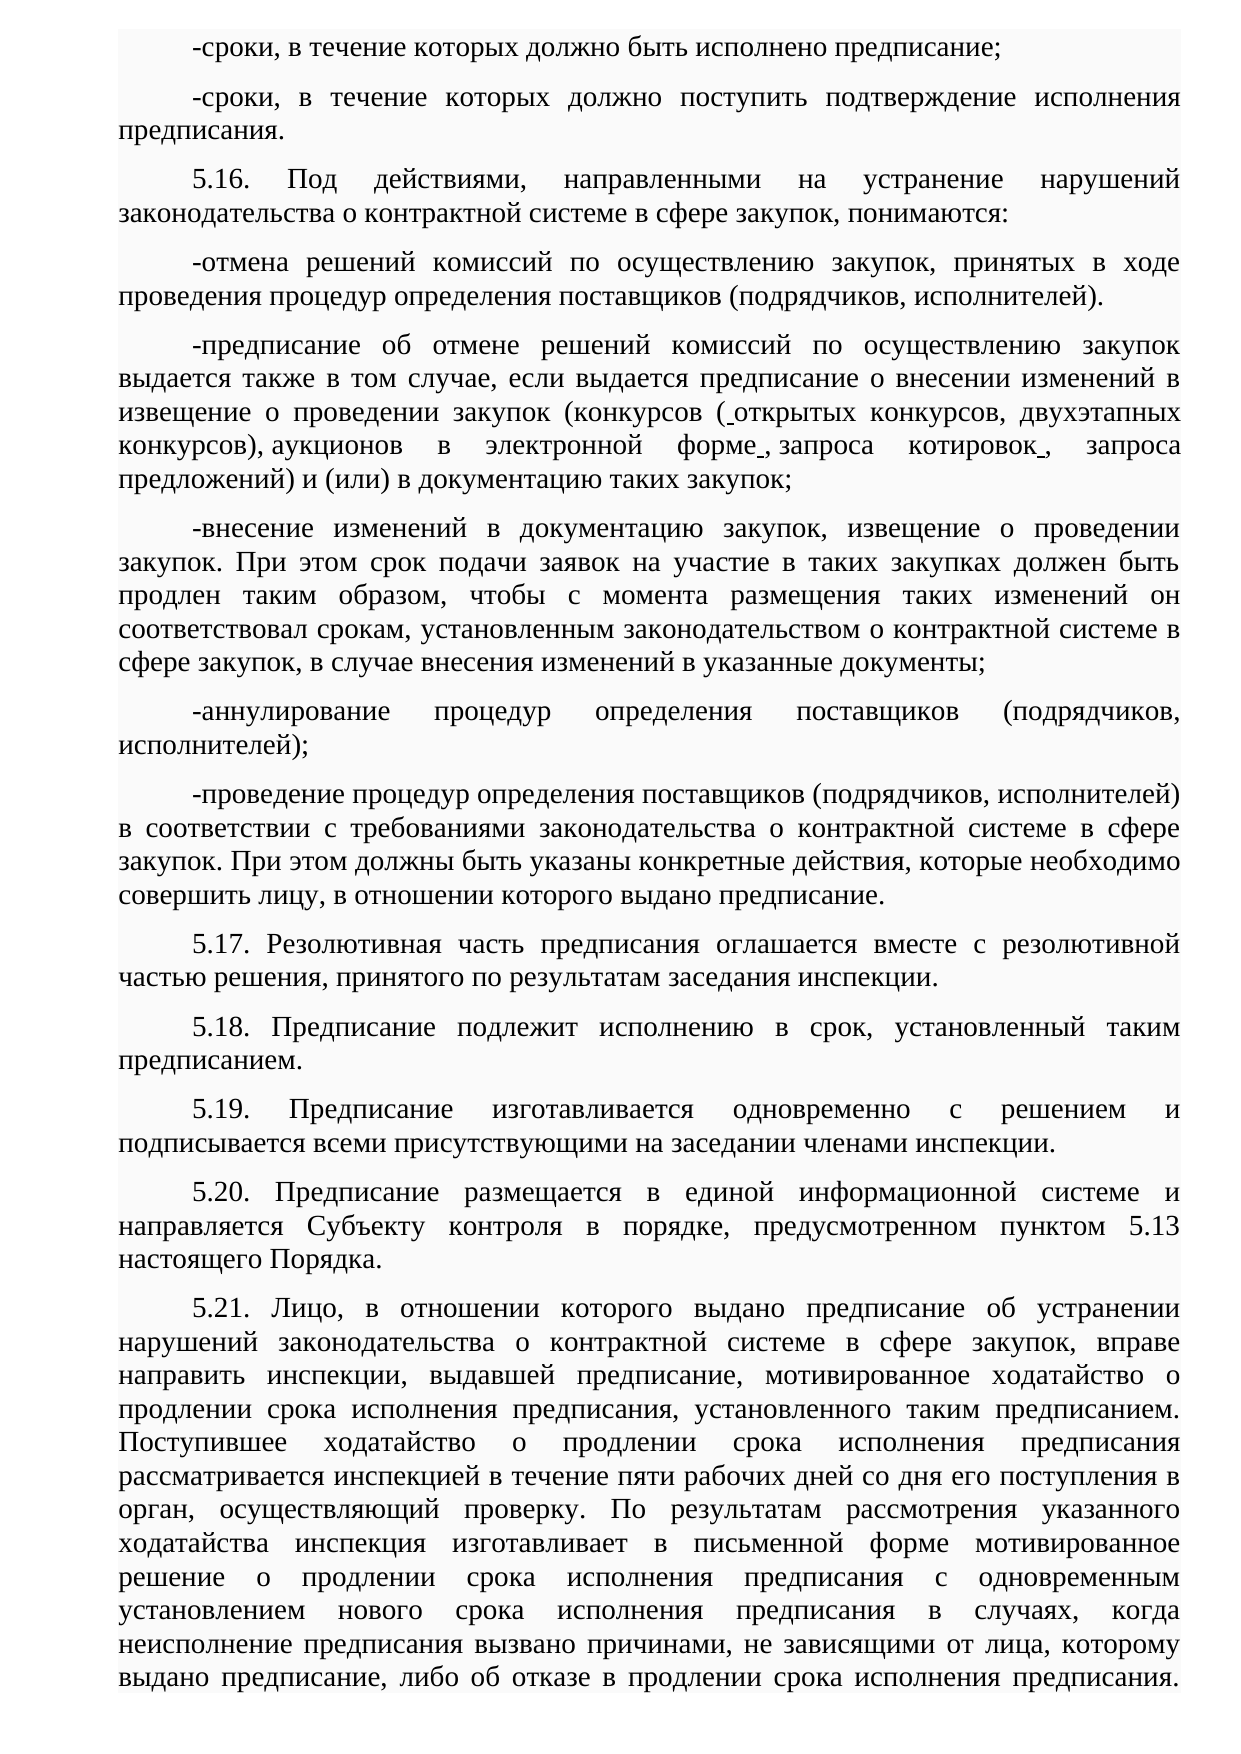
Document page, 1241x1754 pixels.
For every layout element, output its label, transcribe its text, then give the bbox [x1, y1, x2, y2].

text 5.16. Под действиями, направленными на устранение нарушений законодательства о контрактной системе в сфере закупок, понимаются: [118, 161, 1181, 228]
text -сроки, в течение которых должно быть исполнено предписание; [118, 29, 1181, 63]
text -аннулирование процедур определения поставщиков (подрядчиков, исполнителей); [118, 693, 1181, 761]
text -отмена решений комиссий по осуществлению закупок, принятых в ходе проведения процедур определения поставщиков (подрядчиков, исполнителей). [118, 244, 1181, 311]
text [118, 1290, 1181, 1693]
text -проведение процедур определения поставщиков (подрядчиков, исполнителей) в соответствии с требованиями законодательства о контрактной системе в сфере закупок. При этом должны быть указаны конкретные действия, которые необходимо совершить лицу, в отношении которого выдано предписание. [118, 776, 1181, 910]
text 5.17. Резолютивная часть предписания оглашается вместе с резолютивной частью решения, принятого по результатам заседания инспекции. [118, 926, 1181, 993]
text -внесение изменений в документацию закупок, извещение о проведении закупок. При этом срок подачи заявок на участие в таких закупках должен быть продлен таким образом, чтобы с момента размещения таких изменений он соответствовал срокам, установленным законодательством о контрактной системе в сфере закупок, в случае внесения изменений в указанные документы; [118, 510, 1181, 678]
text 5.20. Предписание размещается в единой информационной системе и направляется Субъекту контроля в порядке, предусмотренном пунктом 5.13 настоящего Порядка. [118, 1174, 1181, 1275]
text -предписание об отмене решений комиссий по осуществлению закупок выдается также в том случае, если выдается предписание о внесении изменений в извещение о проведении закупок (конкурсов ( открытых конкурсов, двухэтапных конкурсов), аукционов в электронной форме , запроса котировок , запроса предложений) и (или) в документацию таких закупок; [118, 327, 1181, 494]
text -сроки, в течение которых должно поступить подтверждение исполнения предписания. [118, 79, 1181, 146]
text 5.19. Предписание изготавливается одновременно с решением и подписывается всеми присутствующими на заседании членами инспекции. [118, 1091, 1181, 1158]
text 5.18. Предписание подлежит исполнению в срок, установленный таким предписанием. [118, 1009, 1181, 1076]
